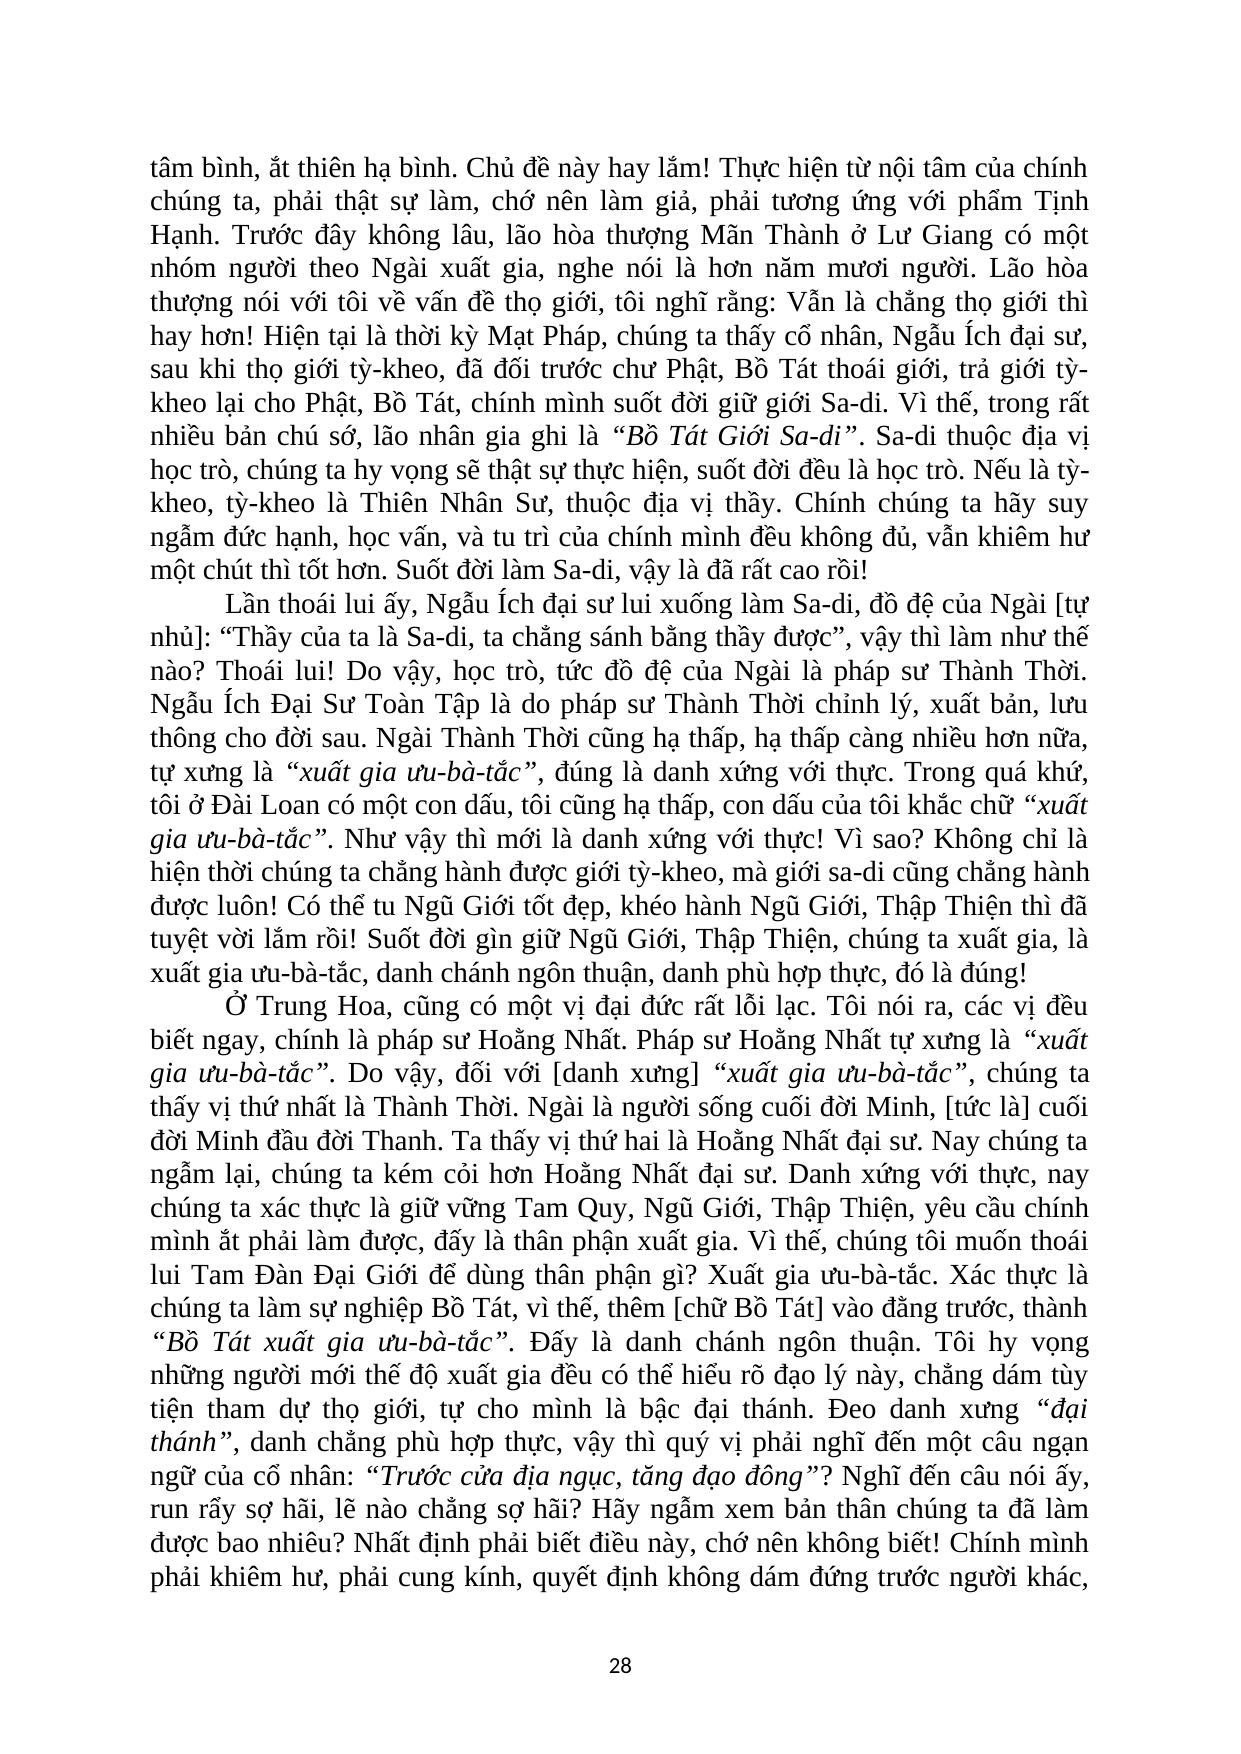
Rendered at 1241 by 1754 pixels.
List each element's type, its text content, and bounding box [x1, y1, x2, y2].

text Lần thoái lui ấy, Ngẫu Ích đại sư lui xuống làm Sa-di, đồ đệ của Ngài [tự nhủ]: “Thầy của ta là Sa-di, ta chẳng sánh bằng thầy được”, vậy thì làm như thế nào? Thoái lui! Do vậy, học trò, tức đồ đệ của Ngài là pháp sư Thành Thời. Ngẫu Ích Đại Sư Toàn Tập là do pháp sư Thành Thời chỉnh lý, xuất bản, lưu thông cho đời sau. Ngài Thành Thời cũng hạ thấp, hạ thấp càng nhiều hơn nữa, tự xưng là “xuất gia ưu-bà-tắc”, đúng là danh xứng với thực. Trong quá khứ, tôi ở Đài Loan có một con dấu, tôi cũng hạ thấp, con dấu của tôi khắc chữ “xuất gia ưu-bà-tắc”. Như vậy thì mới là danh xứng với thực! Vì sao? Không chỉ là hiện thời chúng ta chẳng hành được giới tỳ-kheo, mà giới sa-di cũng chẳng hành được luôn! Có thể tu Ngũ Giới tốt đẹp, khéo hành Ngũ Giới, Thập Thiện thì đã tuyệt vời lắm rồi! Suốt đời gìn giữ Ngũ Giới, Thập Thiện, chúng ta xuất gia, là xuất gia ưu-bà-tắc, danh chánh ngôn thuận, danh phù hợp thực, đó là đúng! [150, 586, 1090, 988]
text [150, 150, 1090, 586]
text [150, 988, 1090, 1592]
